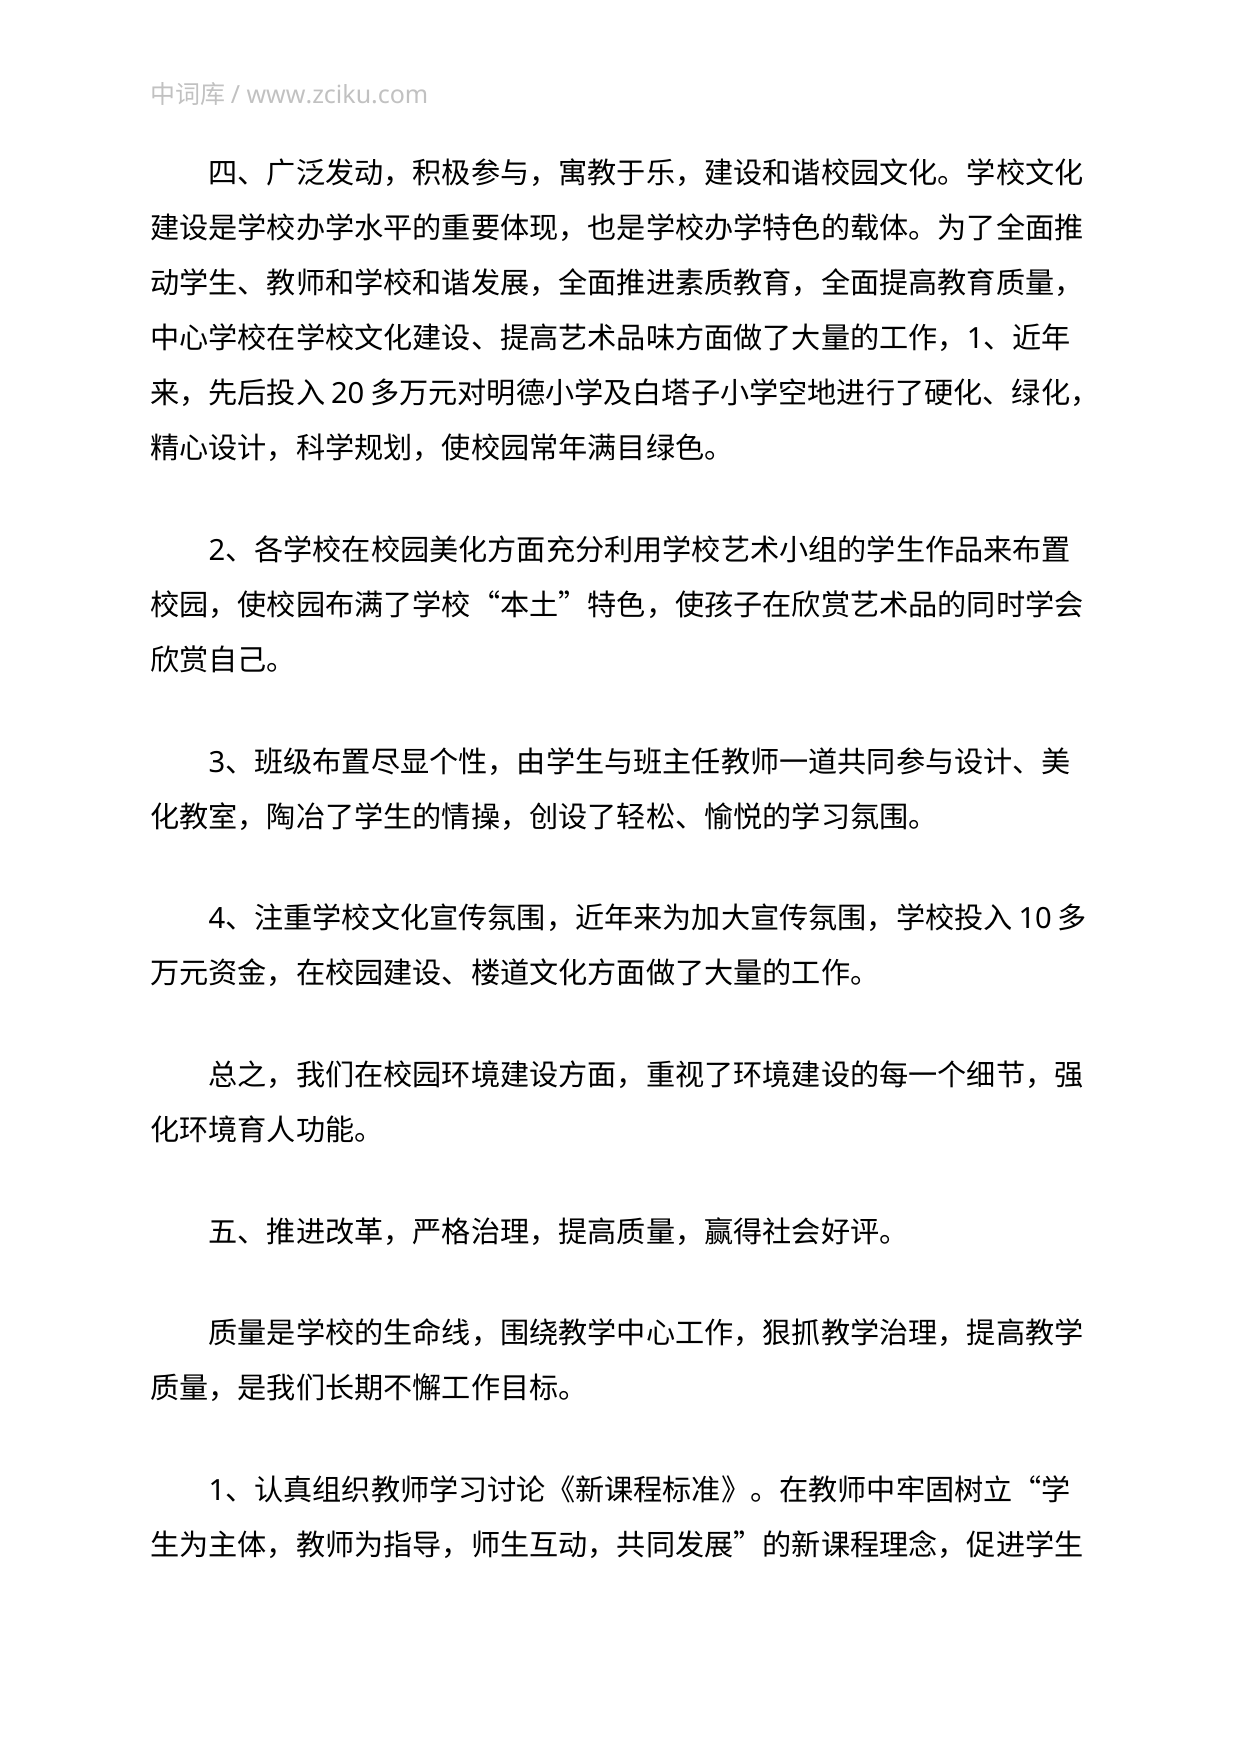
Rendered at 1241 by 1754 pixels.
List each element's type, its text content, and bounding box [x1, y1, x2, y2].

text 质量是学校的生命线，围绕教学中心工作，狠抓教学治理，提高教学质量，是我们长期不懈工作目标。 [150, 1310, 1090, 1407]
text 4、注重学校文化宣传氛围，近年来为加大宣传氛围，学校投入10多万元资金，在校园建设、楼道文化方面做了大量的工作。 [150, 895, 1090, 992]
text 五、推进改革，严格治理，提高质量，赢得社会好评。 [150, 1208, 1090, 1251]
text 四、广泛发动，积极参与，寓教于乐，建设和谐校园文化。学校文化建设是学校办学水平的重要体现，也是学校办学特色的载体。为了全面推动学生、教师和学校和谐发展，全面推进素质教育，全面提高教育质量，中心学校在学校文化建设、提高艺术品味方面做了大量的工作，1、近年来，先后投入20多万元对明德小学及白塔子小学空地进行了硬化、绿化，精心设计，科学规划，使校园常年满目绿色。 [150, 150, 1090, 467]
text 总之，我们在校园环境建设方面，重视了环境建设的每一个细节，强化环境育人功能。 [150, 1052, 1090, 1149]
text 3、班级布置尽显个性，由学生与班主任教师一道共同参与设计、美化教室，陶冶了学生的情操，创设了轻松、愉悦的学习氛围。 [150, 738, 1090, 835]
text 2、各学校在校园美化方面充分利用学校艺术小组的学生作品来布置校园，使校园布满了学校“本土”特色，使孩子在欣赏艺术品的同时学会欣赏自己。 [150, 526, 1090, 679]
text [150, 1467, 1090, 1564]
